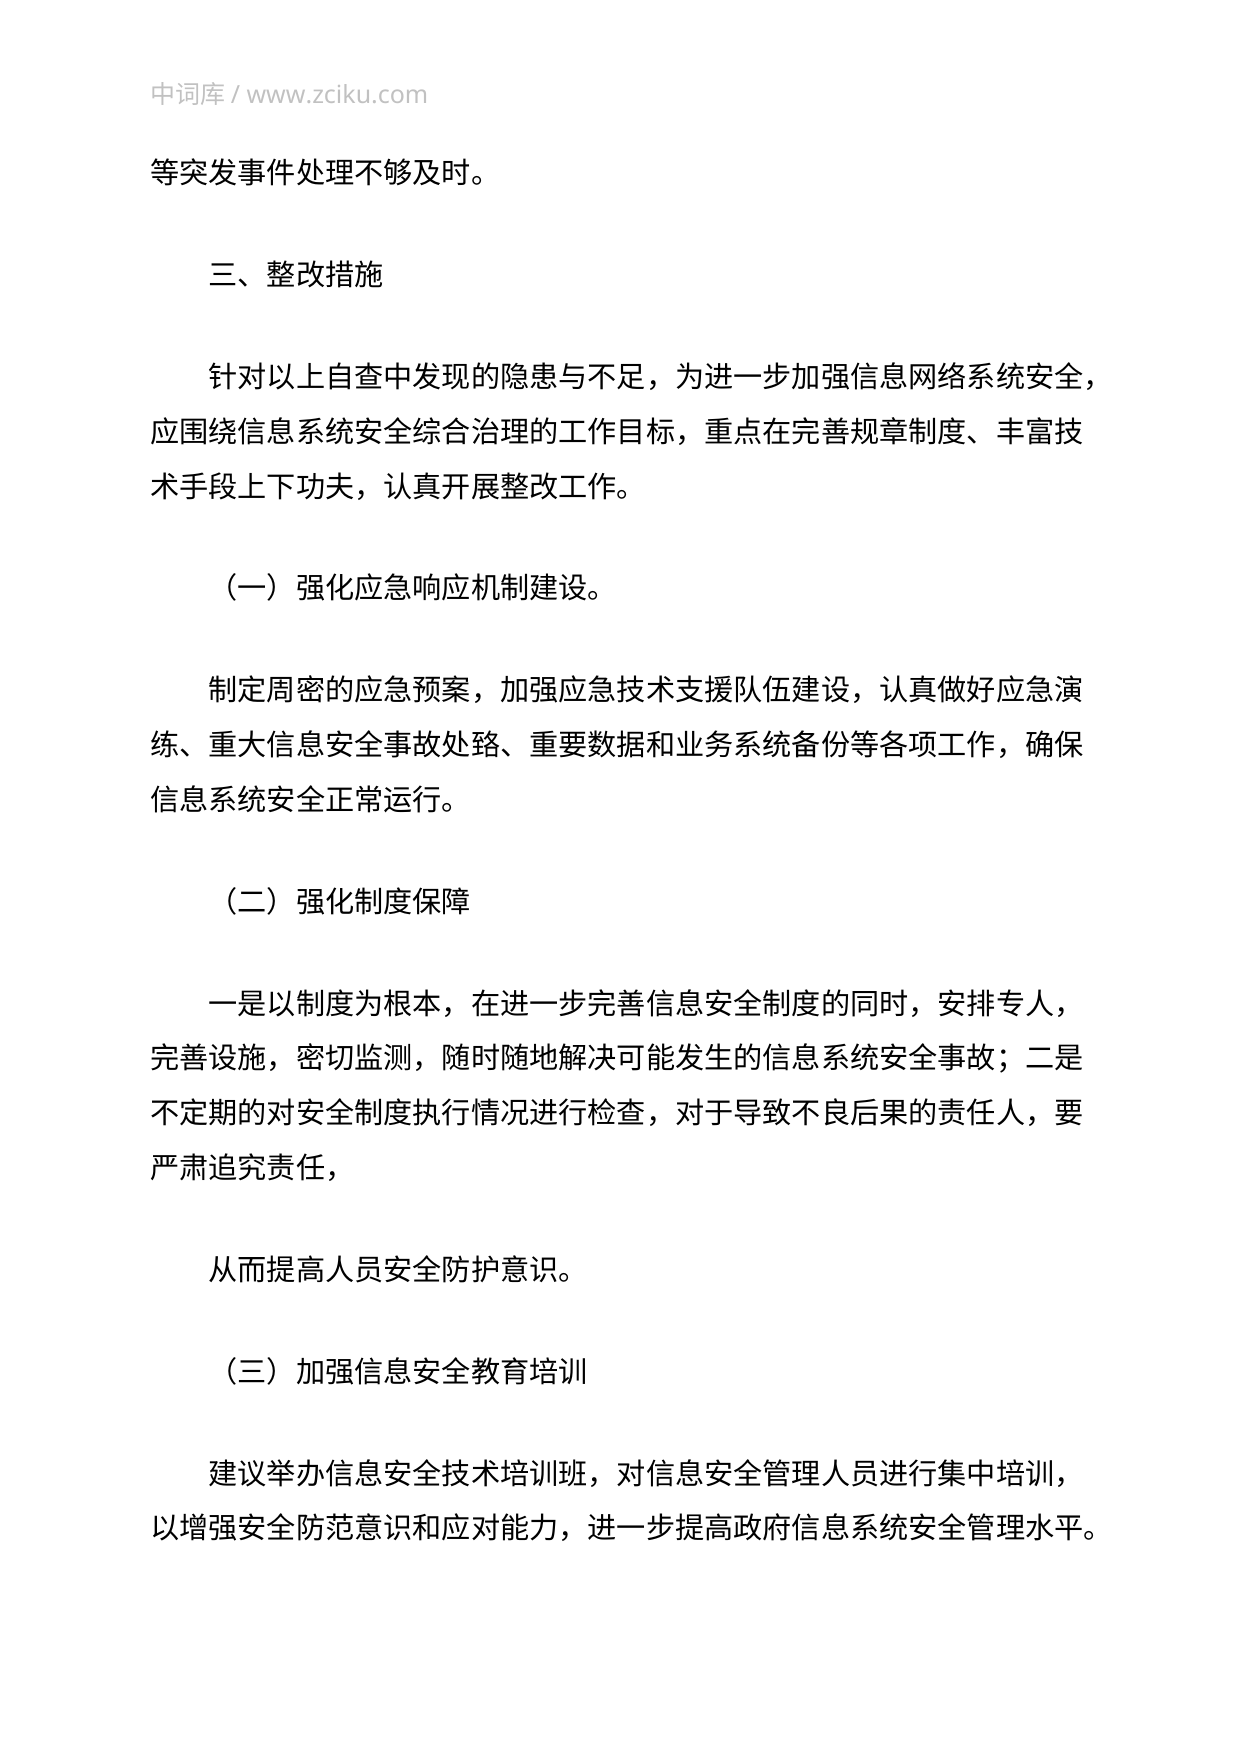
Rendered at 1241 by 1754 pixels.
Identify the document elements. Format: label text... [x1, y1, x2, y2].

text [150, 150, 1090, 192]
text 从而提高人员安全防护意识。 [150, 1247, 1090, 1289]
text （二）强化制度保障 [150, 878, 1090, 921]
text 建议举办信息安全技术培训班，对信息安全管理人员进行集中培训，以增强安全防范意识和应对能力，进一步提高政府信息系统安全管理水平。 [150, 1450, 1090, 1547]
text （三）加强信息安全教育培训 [150, 1348, 1090, 1391]
text 制定周密的应急预案，加强应急技术支援队伍建设，认真做好应急演练、重大信息安全事故处臵、重要数据和业务系统备份等各项工作，确保信息系统安全正常运行。 [150, 667, 1090, 819]
text 针对以上自查中发现的隐患与不足，为进一步加强信息网络系统安全，应围绕信息系统安全综合治理的工作目标，重点在完善规章制度、丰富技术手段上下功夫，认真开展整改工作。 [150, 353, 1090, 506]
text 一是以制度为根本，在进一步完善信息安全制度的同时，安排专人，完善设施，密切监测，随时随地解决可能发生的信息系统安全事故；二是不定期的对安全制度执行情况进行检查，对于导致不良后果的责任人，要严肃追究责任， [150, 980, 1090, 1187]
text 三、整改措施 [150, 252, 1090, 294]
text （一）强化应急响应机制建设。 [150, 565, 1090, 607]
